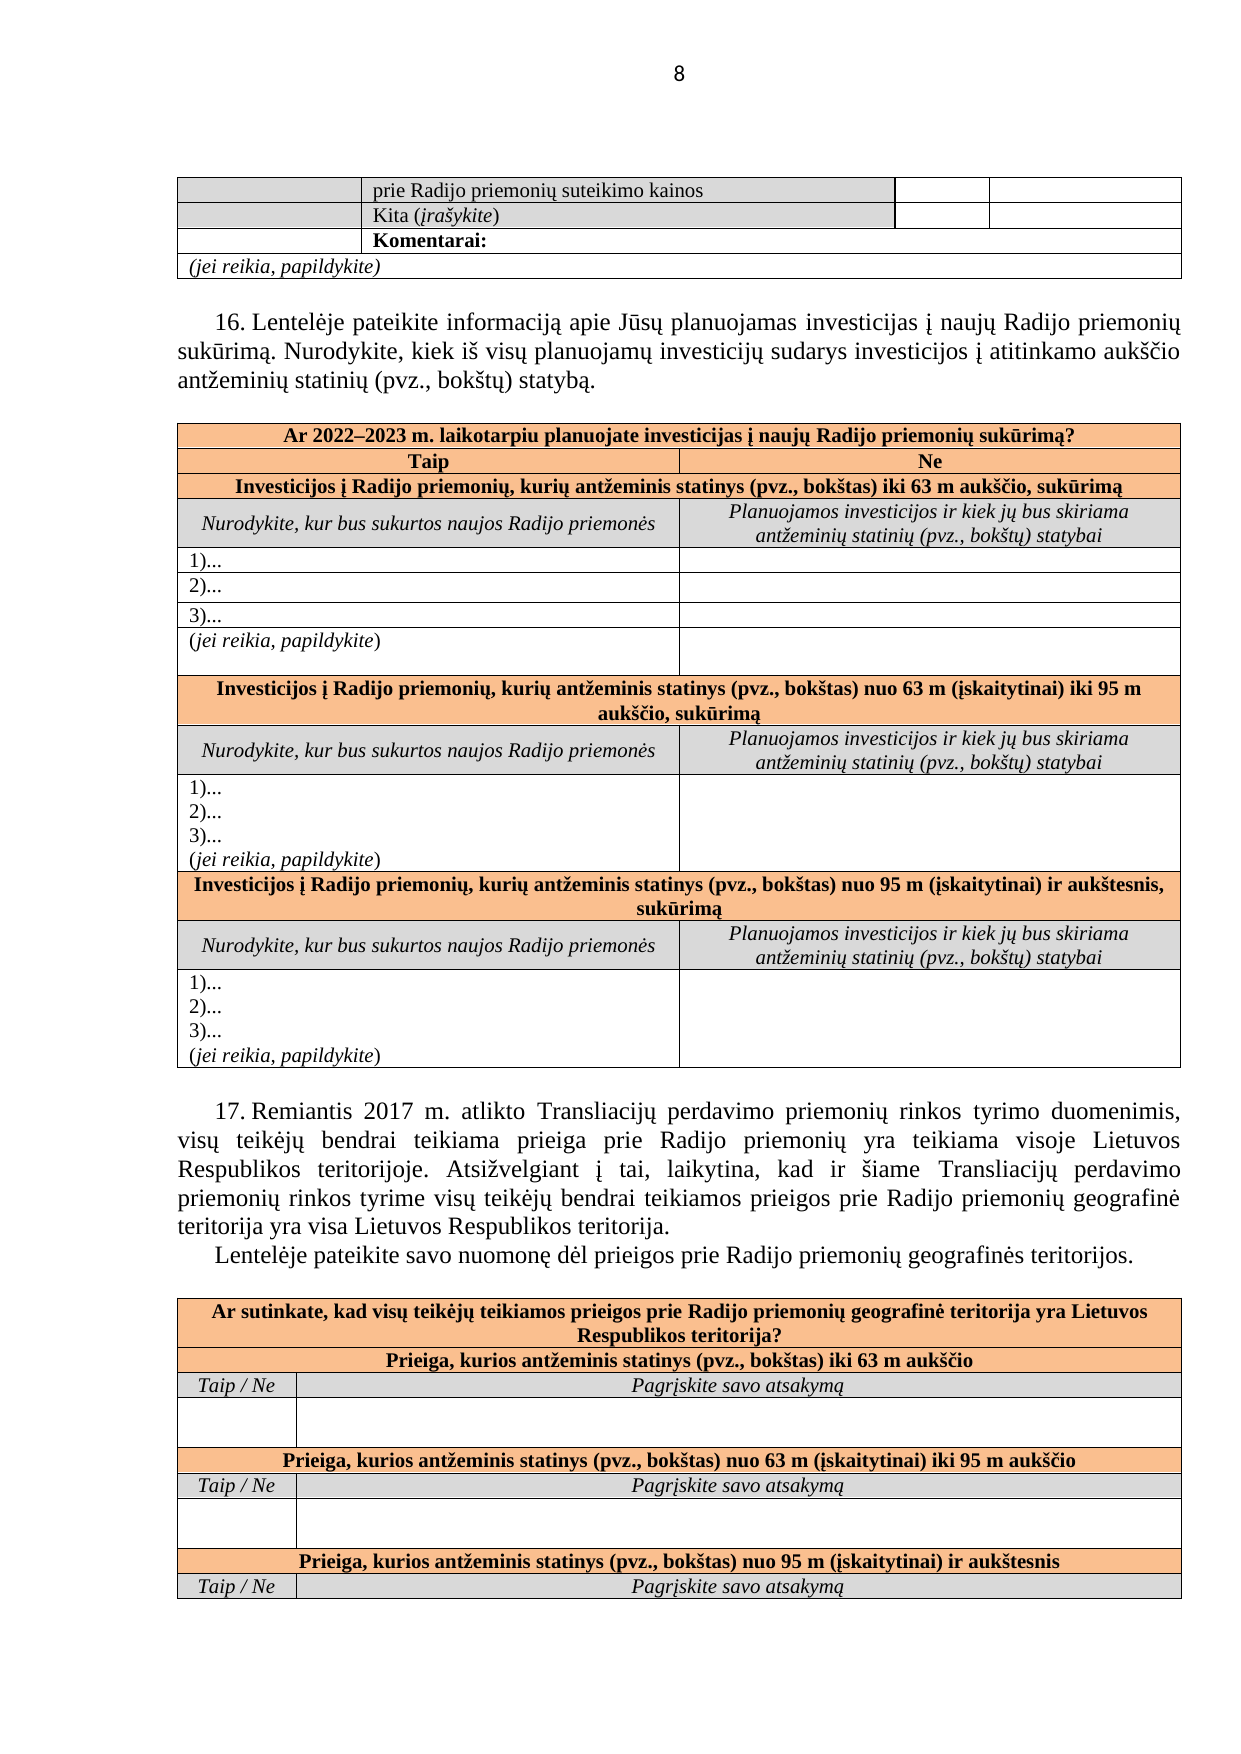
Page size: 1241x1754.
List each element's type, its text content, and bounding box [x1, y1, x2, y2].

table_cell Taip / Ne [178, 1474, 296, 1497]
table_cell Planuojamos investicijos ir kiek jų bus skiriama antžeminių statinių (pvz., bokštų) statybai [680, 726, 1180, 774]
table_cell Investicijos į Radijo priemonių, kurių antžeminis statinys (pvz., bokštas) nuo 63 m (įskaitytinai) iki 95 m aukščio, sukūrimą [178, 676, 1180, 724]
list Lentelėje pateikite informaciją apie Jūsų planuojamas investicijas į naujų Radijo priemonių sukūrimą. Nurodykite, kiek iš visų planuojamų investicijų sudarys investicijos į atitinkamo aukščio antžeminių statinių (pvz., bokštų) statybą. [177, 307, 1181, 394]
table_cell Planuojamos investicijos ir kiek jų bus skiriama antžeminių statinių (pvz., bokštų) statybai [680, 921, 1180, 969]
table_cell Kita (įrašykite) [362, 203, 894, 227]
table_cell [680, 628, 1180, 675]
table_cell [178, 1499, 296, 1548]
table_cell [178, 229, 361, 252]
table_cell Investicijos į Radijo priemonių, kurių antžeminis statinys (pvz., bokštas) nuo 95 m (įskaitytinai) ir aukštesnis, sukūrimą [178, 872, 1180, 920]
table_cell [680, 548, 1180, 572]
table_cell [297, 1398, 1181, 1447]
list Remiantis 2017 m. atlikto Transliacijų perdavimo priemonių rinkos tyrimo duomenimis, visų teikėjų bendrai teikiama prieiga prie Radijo priemonių yra teikiama visoje Lietuvos Respublikos teritorijoje. Atsižvelgiant į tai, laikytina, kad ir šiame Transliacijų perdavimo priemonių rinkos tyrime visų teikėjų bendrai teikiamos prieigos prie Radijo priemonių geografinė teritorija yra visa Lietuvos Respublikos teritorija. [177, 1096, 1181, 1240]
table_cell 3)... [178, 603, 679, 627]
table_cell [297, 1499, 1181, 1548]
table_cell Nurodykite, kur bus sukurtos naujos Radijo priemonės [178, 921, 679, 969]
table_cell [680, 970, 1180, 1067]
table_cell [178, 178, 361, 202]
table_cell Prieiga, kurios antžeminis statinys (pvz., bokštas) nuo 95 m (įskaitytinai) ir aukštesnis [178, 1549, 1181, 1573]
table_cell Taip [178, 449, 679, 473]
table_cell 1)... 2)... 3)... (jei reikia, papildykite) [178, 775, 679, 871]
table_cell Komentarai: [362, 229, 1181, 252]
table_cell [680, 603, 1180, 627]
table_cell Investicijos į Radijo priemonių, kurių antžeminis statinys (pvz., bokštas) iki 63 m aukščio, sukūrimą [178, 474, 1180, 498]
table_cell Planuojamos investicijos ir kiek jų bus skiriama antžeminių statinių (pvz., bokštų) statybai [680, 499, 1180, 547]
table_cell [990, 203, 1181, 227]
table_cell [896, 178, 989, 202]
table_cell Ne [680, 449, 1180, 473]
table_cell Pagrįskite savo atsakymą [297, 1373, 1181, 1397]
table_cell Pagrįskite savo atsakymą [297, 1574, 1181, 1598]
table_cell 1)... 2)... 3)... (jei reikia, papildykite) [178, 970, 679, 1067]
table_cell Taip / Ne [178, 1373, 296, 1397]
table_cell [680, 775, 1180, 871]
table_cell 2)... [178, 573, 679, 602]
table_header Ar 2022–2023 m. laikotarpiu planuojate investicijas į naujų Radijo priemonių sukūrimą? [178, 424, 1180, 447]
table_cell (jei reikia, papildykite) [178, 628, 679, 675]
table_header Ar sutinkate, kad visų teikėjų teikiamos prieigos prie Radijo priemonių geografinė teritorija yra Lietuvos Respublikos teritorija? [178, 1299, 1181, 1347]
table_cell [680, 573, 1180, 602]
table_cell Prieiga, kurios antžeminis statinys (pvz., bokštas) nuo 63 m (įskaitytinai) iki 95 m aukščio [178, 1448, 1181, 1472]
table_cell Nurodykite, kur bus sukurtos naujos Radijo priemonės [178, 726, 679, 774]
table_cell [990, 178, 1181, 202]
table_cell Taip / Ne [178, 1574, 296, 1598]
table_cell Nurodykite, kur bus sukurtos naujos Radijo priemonės [178, 499, 679, 547]
table_cell [896, 203, 989, 227]
table_cell (jei reikia, papildykite) [178, 254, 1181, 278]
text Lentelėje pateikite savo nuomonę dėl prieigos prie Radijo priemonių geografinės teritorijos. [177, 1240, 1181, 1269]
table_cell Prieiga, kurios antžeminis statinys (pvz., bokštas) iki 63 m aukščio [178, 1348, 1181, 1372]
table_cell Pagrįskite savo atsakymą [297, 1474, 1181, 1497]
table_cell [178, 1398, 296, 1447]
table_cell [362, 178, 894, 202]
table_cell 1)... [178, 548, 679, 572]
table_cell [178, 203, 361, 227]
